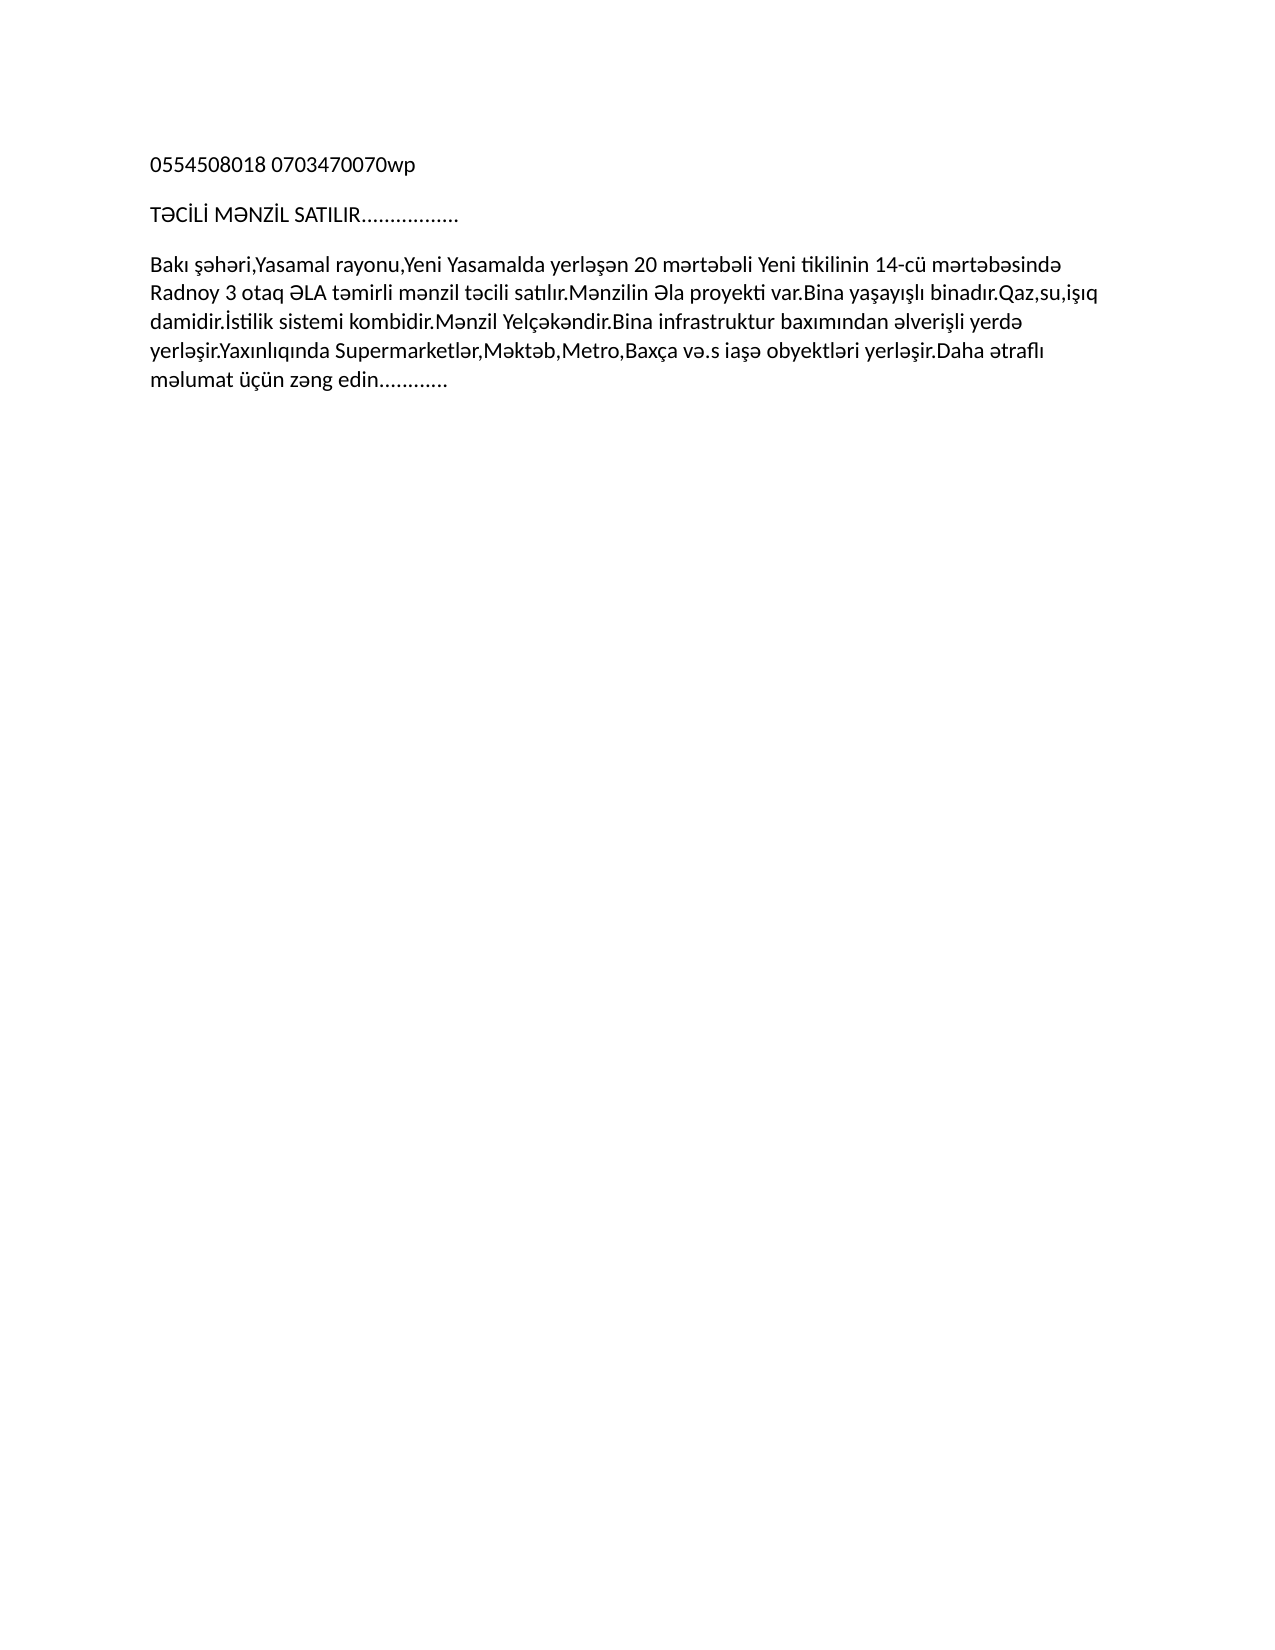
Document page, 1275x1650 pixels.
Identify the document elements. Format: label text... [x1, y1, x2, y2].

text 0554508018 0703470070wp [150, 150, 1125, 179]
text TƏCİLİ MƏNZİL SATILIR................. [150, 199, 1125, 228]
text Bakı şəhəri,Yasamal rayonu,Yeni Yasamalda yerləşən 20 mərtəbəli Yeni tikilinin 14-cü mərtəbəsində Radnoy 3 otaq ƏLA təmirli mənzil təcili satılır.Mənzilin Əla proyekti var.Bina yaşayışlı binadır.Qaz,su,işıq damidir.İstilik sistemi kombidir.Mənzil Yelçəkəndir.Bina infrastruktur baxımından əlverişli yerdə yerləşir.Yaxınlıqında Supermarketlər,Məktəb,Metro,Baxça və.s iaşə obyektləri yerləşir.Daha ətraflı məlumat üçün zəng edin............ [150, 249, 1125, 393]
